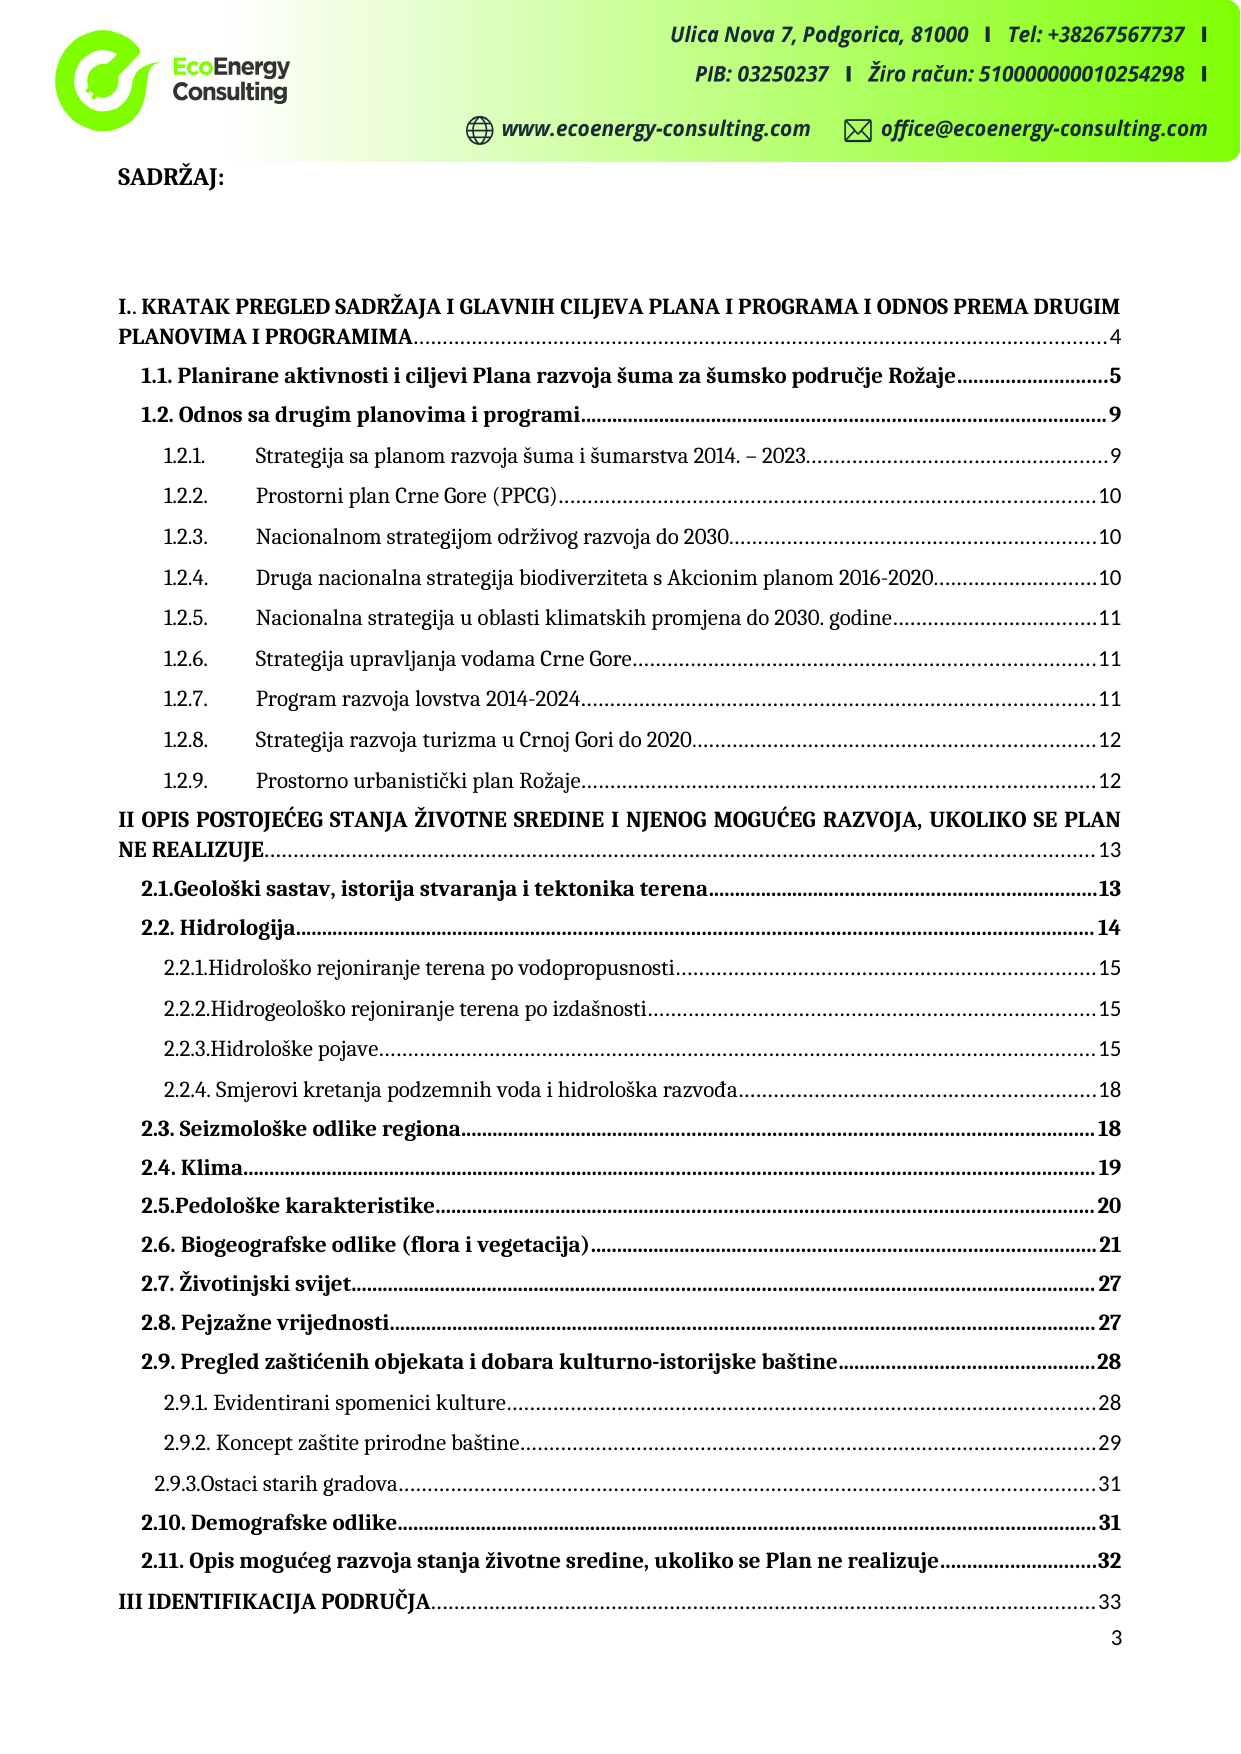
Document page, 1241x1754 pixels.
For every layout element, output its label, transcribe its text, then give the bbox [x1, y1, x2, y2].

picture [9, 0, 1241, 162]
text SADRŽAJ: [118, 162, 1122, 191]
